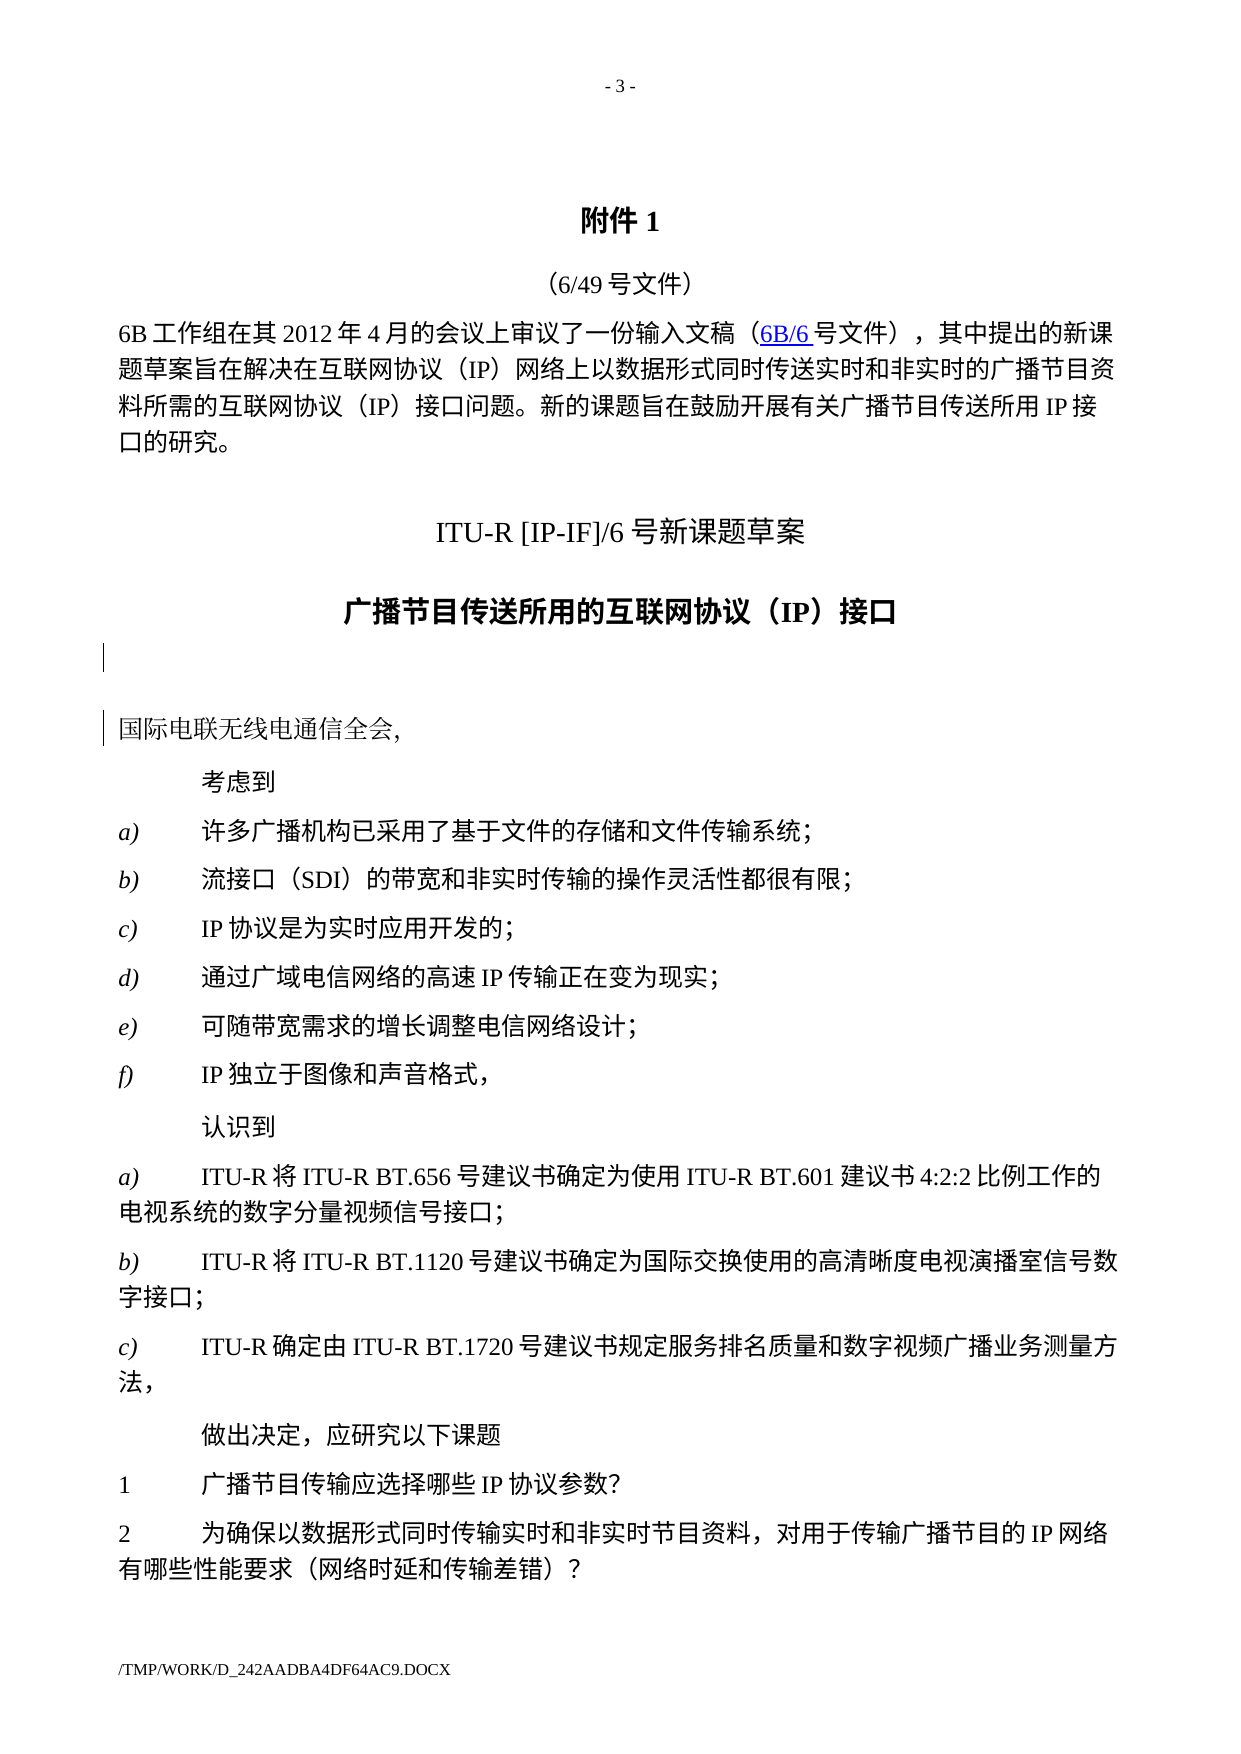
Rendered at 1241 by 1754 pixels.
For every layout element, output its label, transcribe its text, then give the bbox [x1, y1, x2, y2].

text 1 广播节目传输应选择哪些IP协议参数？ [118, 1464, 1122, 1501]
text 国际电联无线电通信全会， [118, 709, 1122, 746]
text b) 流接口（SDI）的带宽和非实时传输的操作灵活性都很有限； [118, 860, 1122, 896]
text b) ITU-R将ITU-R BT.1120号建议书确定为国际交换使用的高清晰度电视演播室信号数字接口； [118, 1241, 1122, 1314]
text 认识到 [201, 1108, 1122, 1144]
text 做出决定，应研究以下课题 [201, 1416, 1122, 1452]
text a) ITU-R将ITU-R BT.656号建议书确定为使用ITU-R BT.601建议书4:2:2比例工作的电视系统的数字分量视频信号接口； [118, 1156, 1122, 1229]
text f) IP独立于图像和声音格式， [118, 1055, 1122, 1091]
text e) 可随带宽需求的增长调整电信网络设计； [118, 1006, 1122, 1042]
text c) IP协议是为实时应用开发的； [118, 908, 1122, 945]
text a) 许多广播机构已采用了基于文件的存储和文件传输系统； [118, 811, 1122, 847]
text d) 通过广域电信网络的高速IP传输正在变为现实； [118, 957, 1122, 993]
title 附件 1 [118, 198, 1122, 240]
title （6/49号文件） [118, 265, 1122, 301]
text ITU-R [IP-IF]/6号新课题草案 [118, 509, 1122, 551]
title 广播节目传送所用的互联网协议（IP）接口 [118, 588, 1122, 631]
text 2 为确保以数据形式同时传输实时和非实时节目资料，对用于传输广播节目的IP网络有哪些性能要求（网络时延和传输差错）？ [118, 1513, 1122, 1586]
text 考虑到 [201, 762, 1122, 798]
text 6B工作组在其2012年4月的会议上审议了一份输入文稿（6B/6号文件），其中提出的新课题草案旨在解决在互联网协议（IP）网络上以数据形式同时传送实时和非实时的广播节目资料所需的互联网协议（IP）接口问题。新的课题旨在鼓励开展有关广播节目传送所用IP接口的研究。 [118, 314, 1122, 459]
text c) ITU-R确定由ITU-R BT.1720号建议书规定服务排名质量和数字视频广播业务测量方法， [118, 1326, 1122, 1399]
